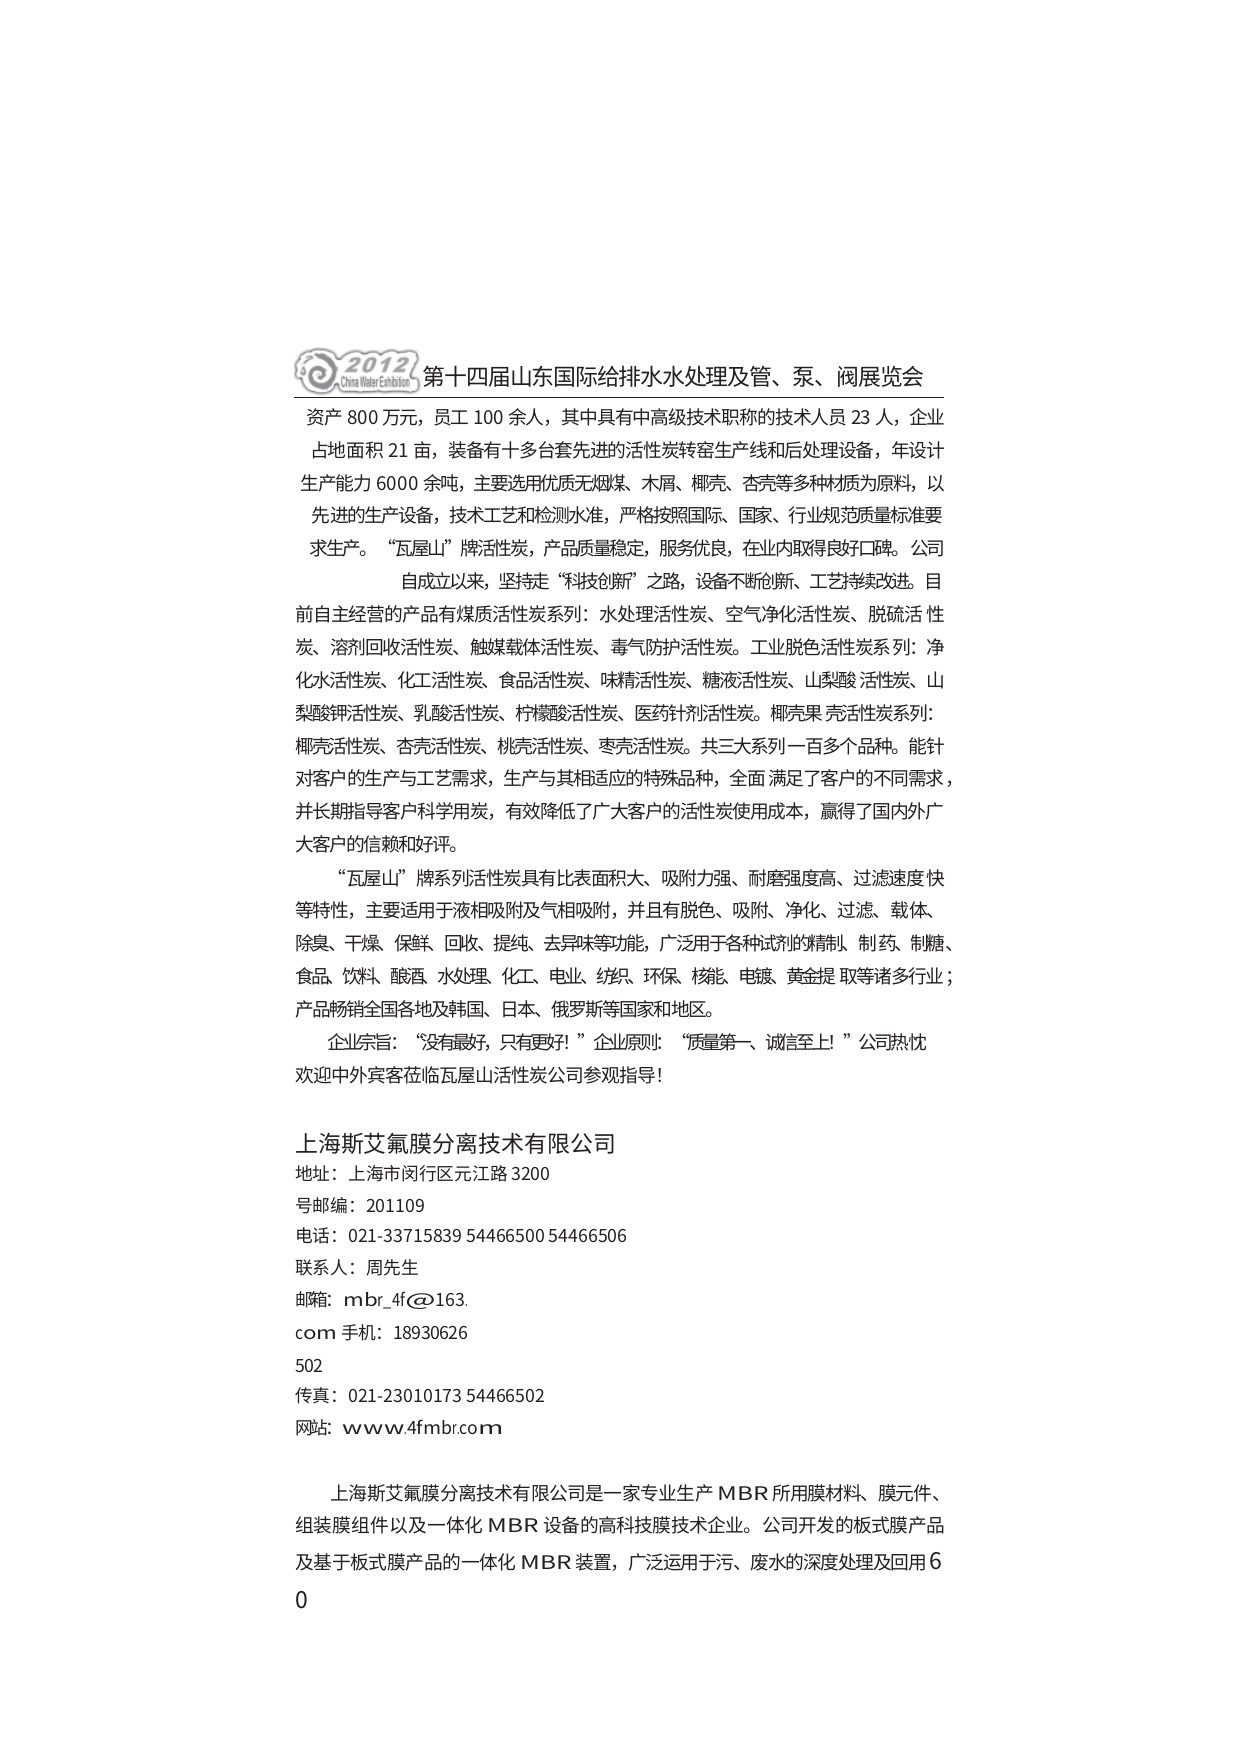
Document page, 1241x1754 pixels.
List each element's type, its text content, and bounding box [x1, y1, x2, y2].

text 邮箱：mbr_4f@163.com手机：18930626502 [295, 1286, 469, 1377]
text 前自主经营的产品有煤质活性炭系列：水处理活性炭、空气净化活性炭、脱硫活性炭、溶剂回收活性炭、触媒载体活性炭、毒气防护活性炭。工业脱色活性炭系列：净化水活性炭、化工活性炭、食品活性炭、味精活性炭、糖液活性炭、山梨酸活性炭、山梨酸钾活性炭、乳酸活性炭、柠檬酸活性炭、医药针剂活性炭。椰壳果壳活性炭系列：椰壳活性炭、杏壳活性炭、桃壳活性炭、枣壳活性炭。共三大系列一百多个品种。能针对客户的生产与工艺需求，生产与其相适应的特殊品种，全面满足了客户的不同需求，并长期指导客户科学用炭，有效降低了广大客户的活性炭使用成本，赢得了国内外广大客户的信赖和好评。 [295, 600, 945, 857]
text 企业宗旨：“没有最好，只有更好！”企业原则：“质量第一、诚信至上！”公司热忱欢迎中外宾客莅临瓦屋山活性炭公司参观指导！ [295, 1028, 945, 1088]
text 传真：021-23010173 54466502 [295, 1384, 1065, 1407]
text 网站：www.4fmbr.com [295, 1414, 1065, 1439]
subtitle 上海斯艾氟膜分离技术有限公司 [295, 1126, 1065, 1159]
picture [293, 347, 422, 397]
text 电话：021-33715839 54466500 54466506 [295, 1225, 1065, 1247]
text 上海斯艾氟膜分离技术有限公司是一家专业生产MBR所用膜材料、膜元件、组装膜组件以及一体化MBR设备的高科技膜技术企业。公司开发的板式膜产品及基于板式膜产品的一体化MBR装置，广泛运用于污、废水的深度处理及回用 60 [295, 1479, 945, 1615]
text 地址：上海市闵行区元江路3200号邮编：201109 [295, 1159, 562, 1218]
text “瓦屋山”牌系列活性炭具有比表面积大、吸附力强、耐磨强度高、过滤速度快等特性，主要适用于液相吸附及气相吸附，并且有脱色、吸附、净化、过滤、载体、除臭、干燥、保鲜、回收、提纯、去异味等功能，广泛用于各种试剂的精制、制药、制糖、食品、饮料、酿酒、水处理、化工、电业、纺织、环保、核能、电镀、黄金提取等诸多行业；产品畅销全国各地及韩国、日本、俄罗斯等国家和地区。 [295, 863, 945, 1022]
text 资产800万元，员工100余人，其中具有中高级技术职称的技术人员23人，企业占地面积21亩，装备有十多台套先进的活性炭转窑生产线和后处理设备，年设计生产能力6000余吨，主要选用优质无烟煤、木屑、椰壳、杏壳等多种材质为原料，以先进的生产设备，技术工艺和检测水准，严格按照国际、国家、行业规范质量标准要求生产。 “瓦屋山”牌活性炭，产品质量稳定，服务优良，在业内取得良好口碑。公司自成立以来，坚持走“科技创新”之路，设备不断创新、工艺持续改进。目 [295, 402, 945, 594]
text 联系人：周先生 [295, 1254, 1065, 1280]
